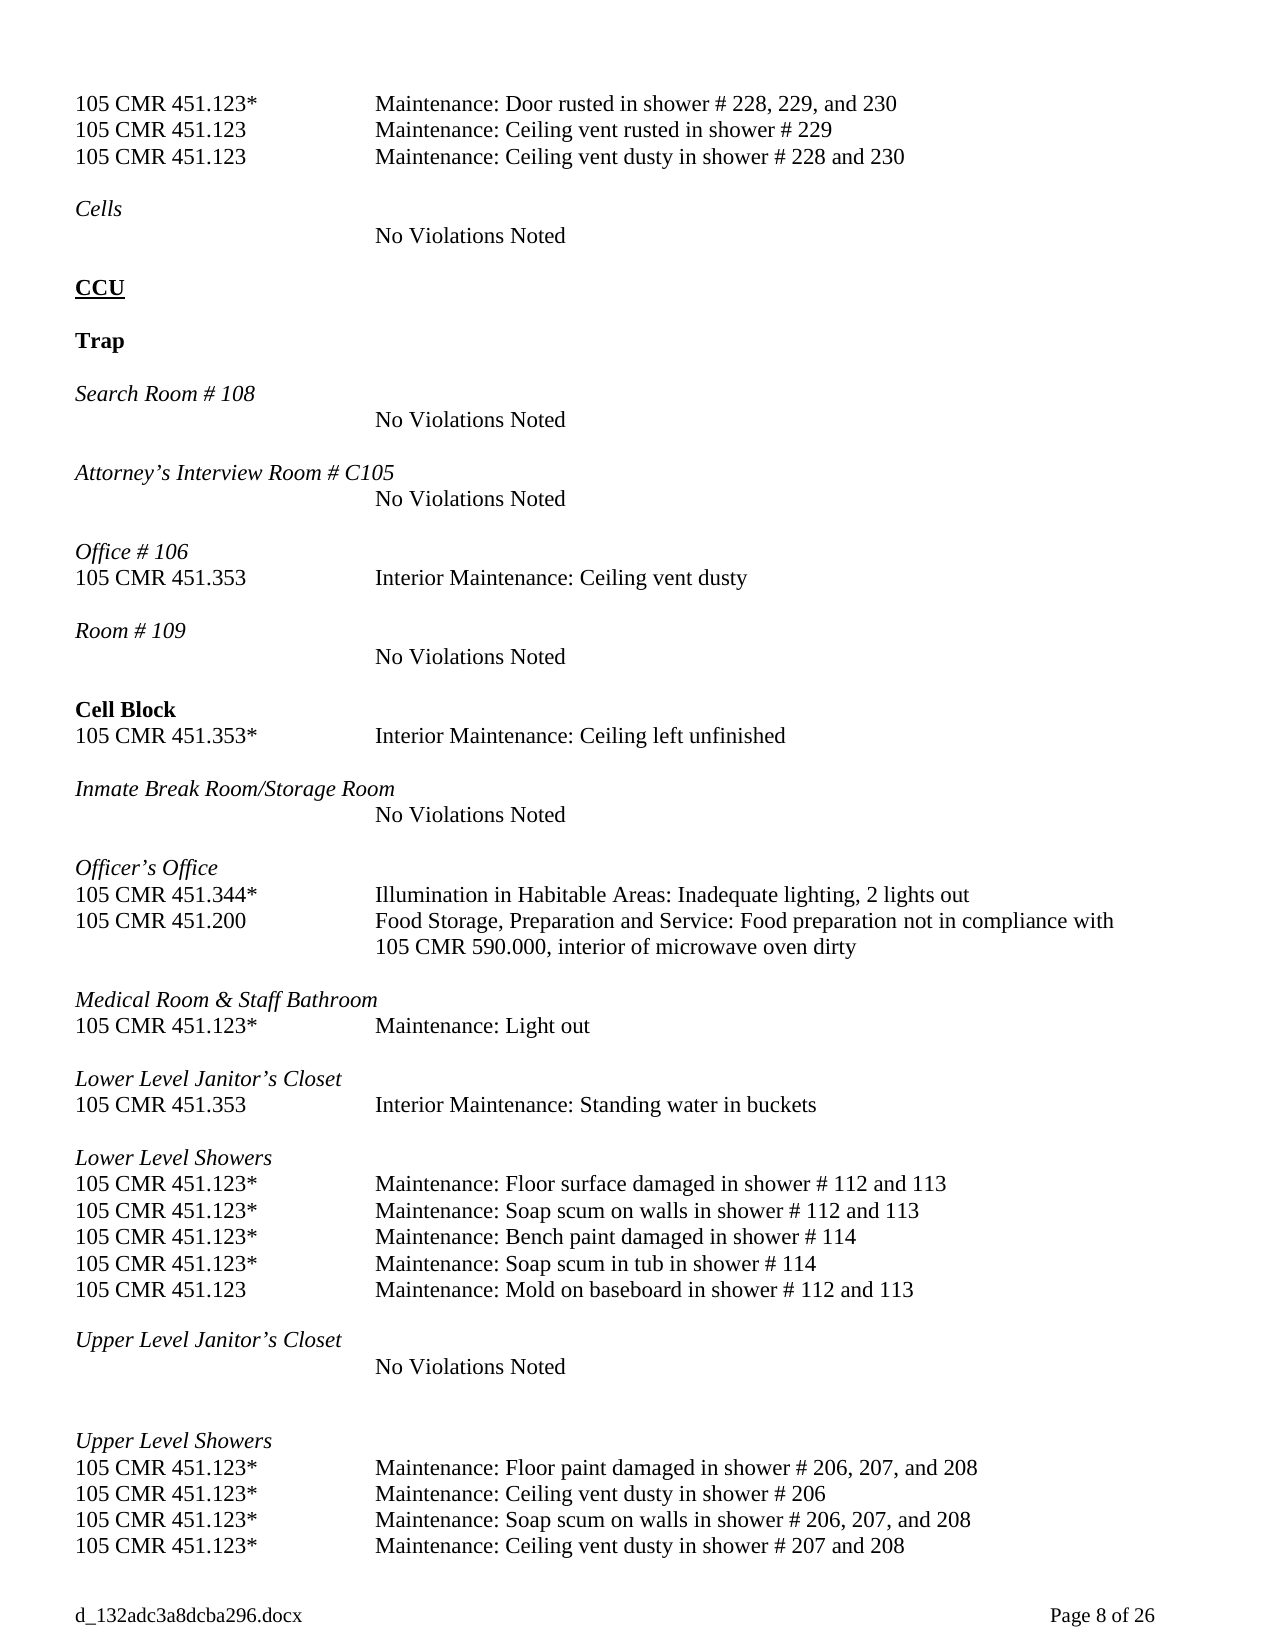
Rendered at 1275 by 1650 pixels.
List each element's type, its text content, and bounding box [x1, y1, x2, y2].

text No Violations Noted [75, 643, 1200, 670]
text No Violations Noted [75, 1353, 1200, 1379]
text No Violations Noted [75, 406, 1200, 433]
text 105 CMR 451.353 Interior Maintenance: Standing water in buckets [75, 1091, 1200, 1118]
text 105 CMR 451.353 Interior Maintenance: Ceiling vent dusty [75, 564, 1200, 591]
text Lower Level Janitor’s Closet [75, 1065, 1200, 1091]
text Medical Room & Staff Bathroom [75, 986, 1200, 1012]
text 105 CMR 451.123 Maintenance: Ceiling vent rusted in shower # 229 [75, 116, 1200, 143]
text No Violations Noted [75, 485, 1200, 512]
text 105 CMR 451.123* Maintenance: Bench paint damaged in shower # 114 [75, 1223, 1200, 1249]
text Room # 109 [75, 617, 1200, 643]
text 105 CMR 451.123* Maintenance: Soap scum on walls in shower # 206, 207, and 208 [75, 1506, 1200, 1533]
text 105 CMR 451.123* Maintenance: Soap scum on walls in shower # 112 and 113 [75, 1197, 1200, 1223]
text 105 CMR 451.123* Maintenance: Door rusted in shower # 228, 229, and 230 [75, 90, 1200, 116]
text 105 CMR 451.123* Maintenance: Ceiling vent dusty in shower # 206 [75, 1480, 1200, 1506]
text 105 CMR 451.344* Illumination in Habitable Areas: Inadequate lighting, 2 lights out [75, 881, 1200, 907]
text Cells [75, 195, 1200, 222]
text No Violations Noted [75, 222, 1200, 248]
text CCU [75, 274, 1200, 301]
text Search Room # 108 [75, 380, 1200, 406]
text 105 CMR 451.123* Maintenance: Light out [75, 1012, 1200, 1039]
text No Violations Noted [75, 802, 1200, 828]
text Attorney’s Interview Room # C105 [75, 459, 1200, 485]
text 105 CMR 451.123 Maintenance: Ceiling vent dusty in shower # 228 and 230 [75, 143, 1200, 169]
text Upper Level Janitor’s Closet [75, 1326, 1200, 1353]
text Trap [75, 327, 1200, 353]
text Inmate Break Room/Storage Room [75, 775, 1200, 802]
text Upper Level Showers [75, 1427, 1200, 1453]
text 105 CMR 451.200 Food Storage, Preparation and Service: Food preparation not in compliance with 105 CMR 590.000, interior of microwave oven dirty [75, 907, 1200, 960]
text 105 CMR 451.123* Maintenance: Floor surface damaged in shower # 112 and 113 [75, 1171, 1200, 1197]
text Lower Level Showers [75, 1144, 1200, 1171]
text Cell Block [75, 696, 1200, 722]
text 105 CMR 451.123* Maintenance: Soap scum in tub in shower # 114 [75, 1249, 1200, 1276]
text 105 CMR 451.123 Maintenance: Mold on baseboard in shower # 112 and 113 [75, 1276, 1200, 1302]
text Office # 106 [75, 538, 1200, 564]
text Officer’s Office [75, 854, 1200, 881]
text 105 CMR 451.123* Maintenance: Ceiling vent dusty in shower # 207 and 208 [75, 1533, 1200, 1559]
text 105 CMR 451.353* Interior Maintenance: Ceiling left unfinished [75, 722, 1200, 749]
text 105 CMR 451.123* Maintenance: Floor paint damaged in shower # 206, 207, and 208 [75, 1453, 1200, 1480]
